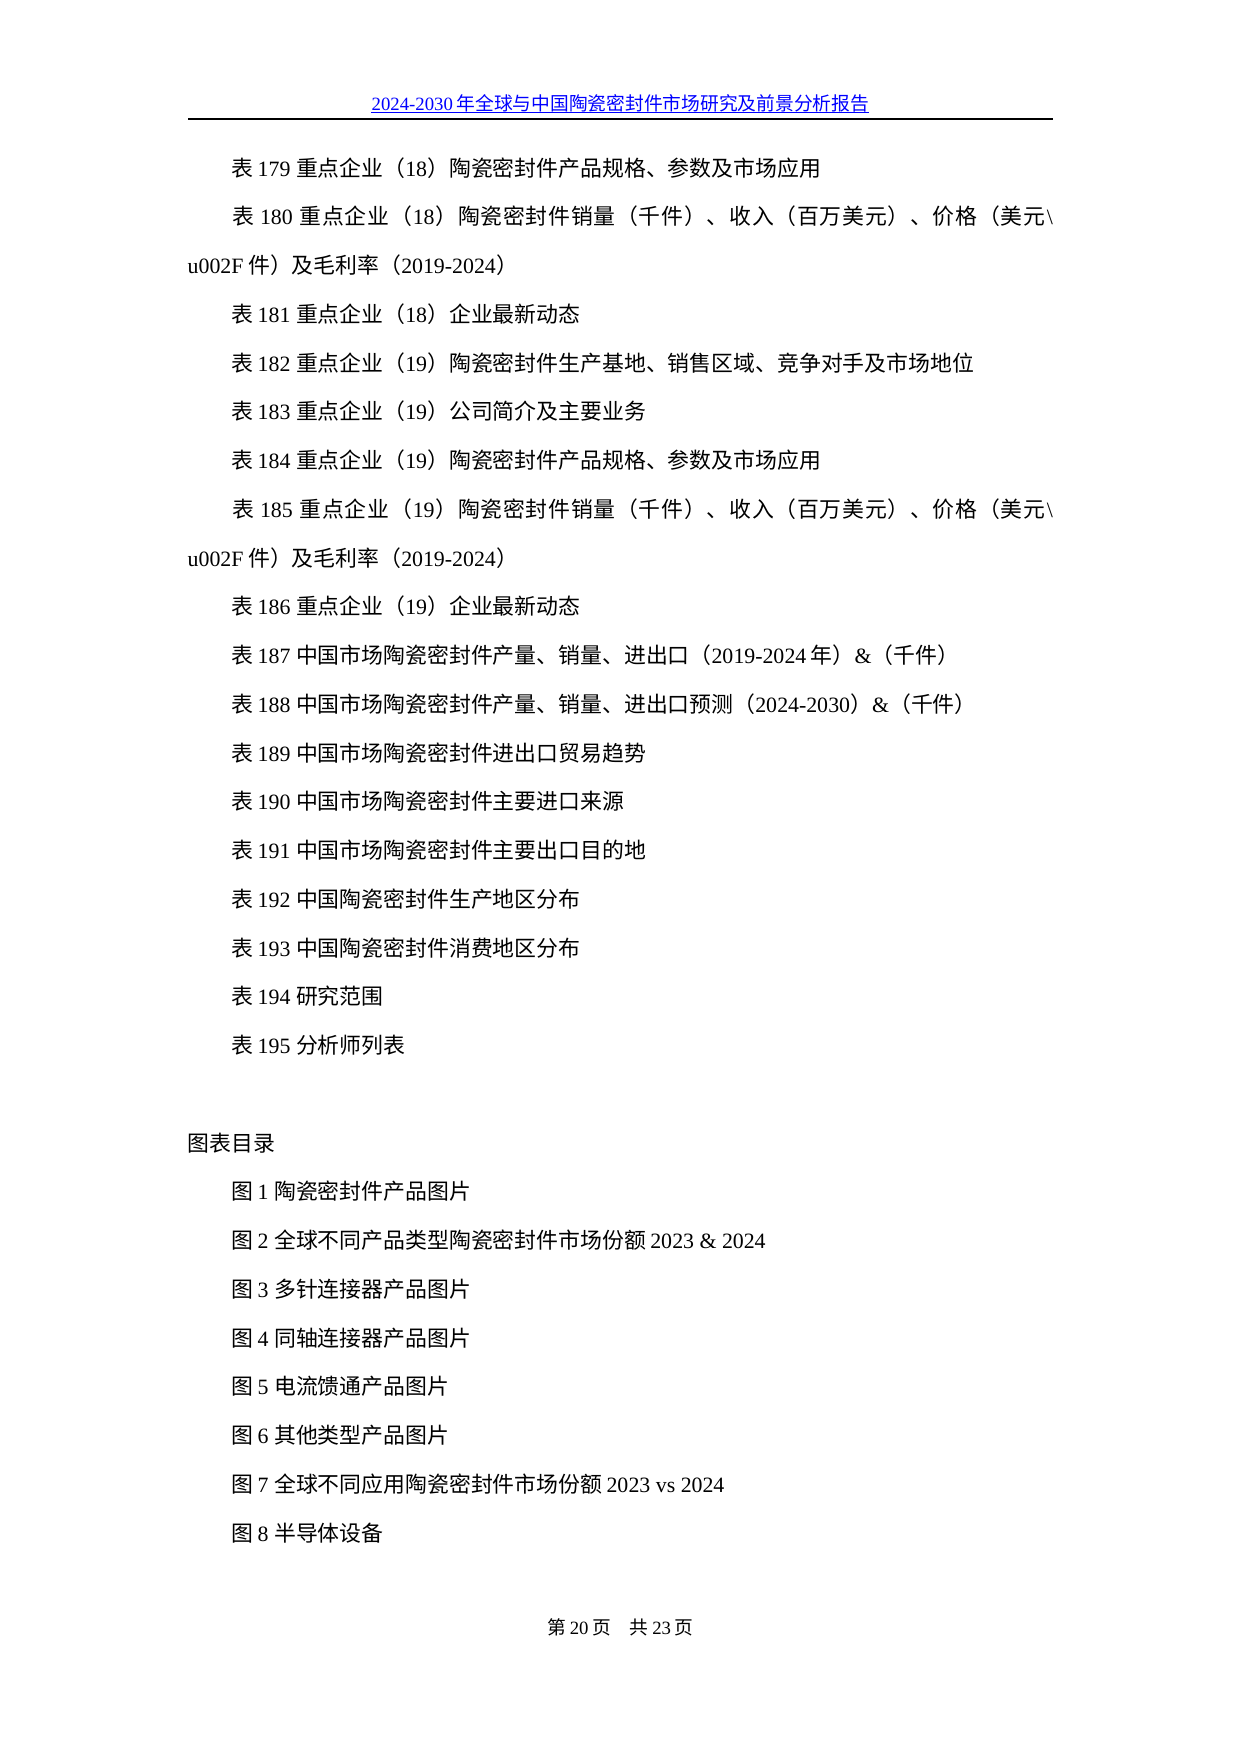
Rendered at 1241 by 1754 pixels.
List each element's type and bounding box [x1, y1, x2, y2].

text [187, 150, 1053, 1548]
